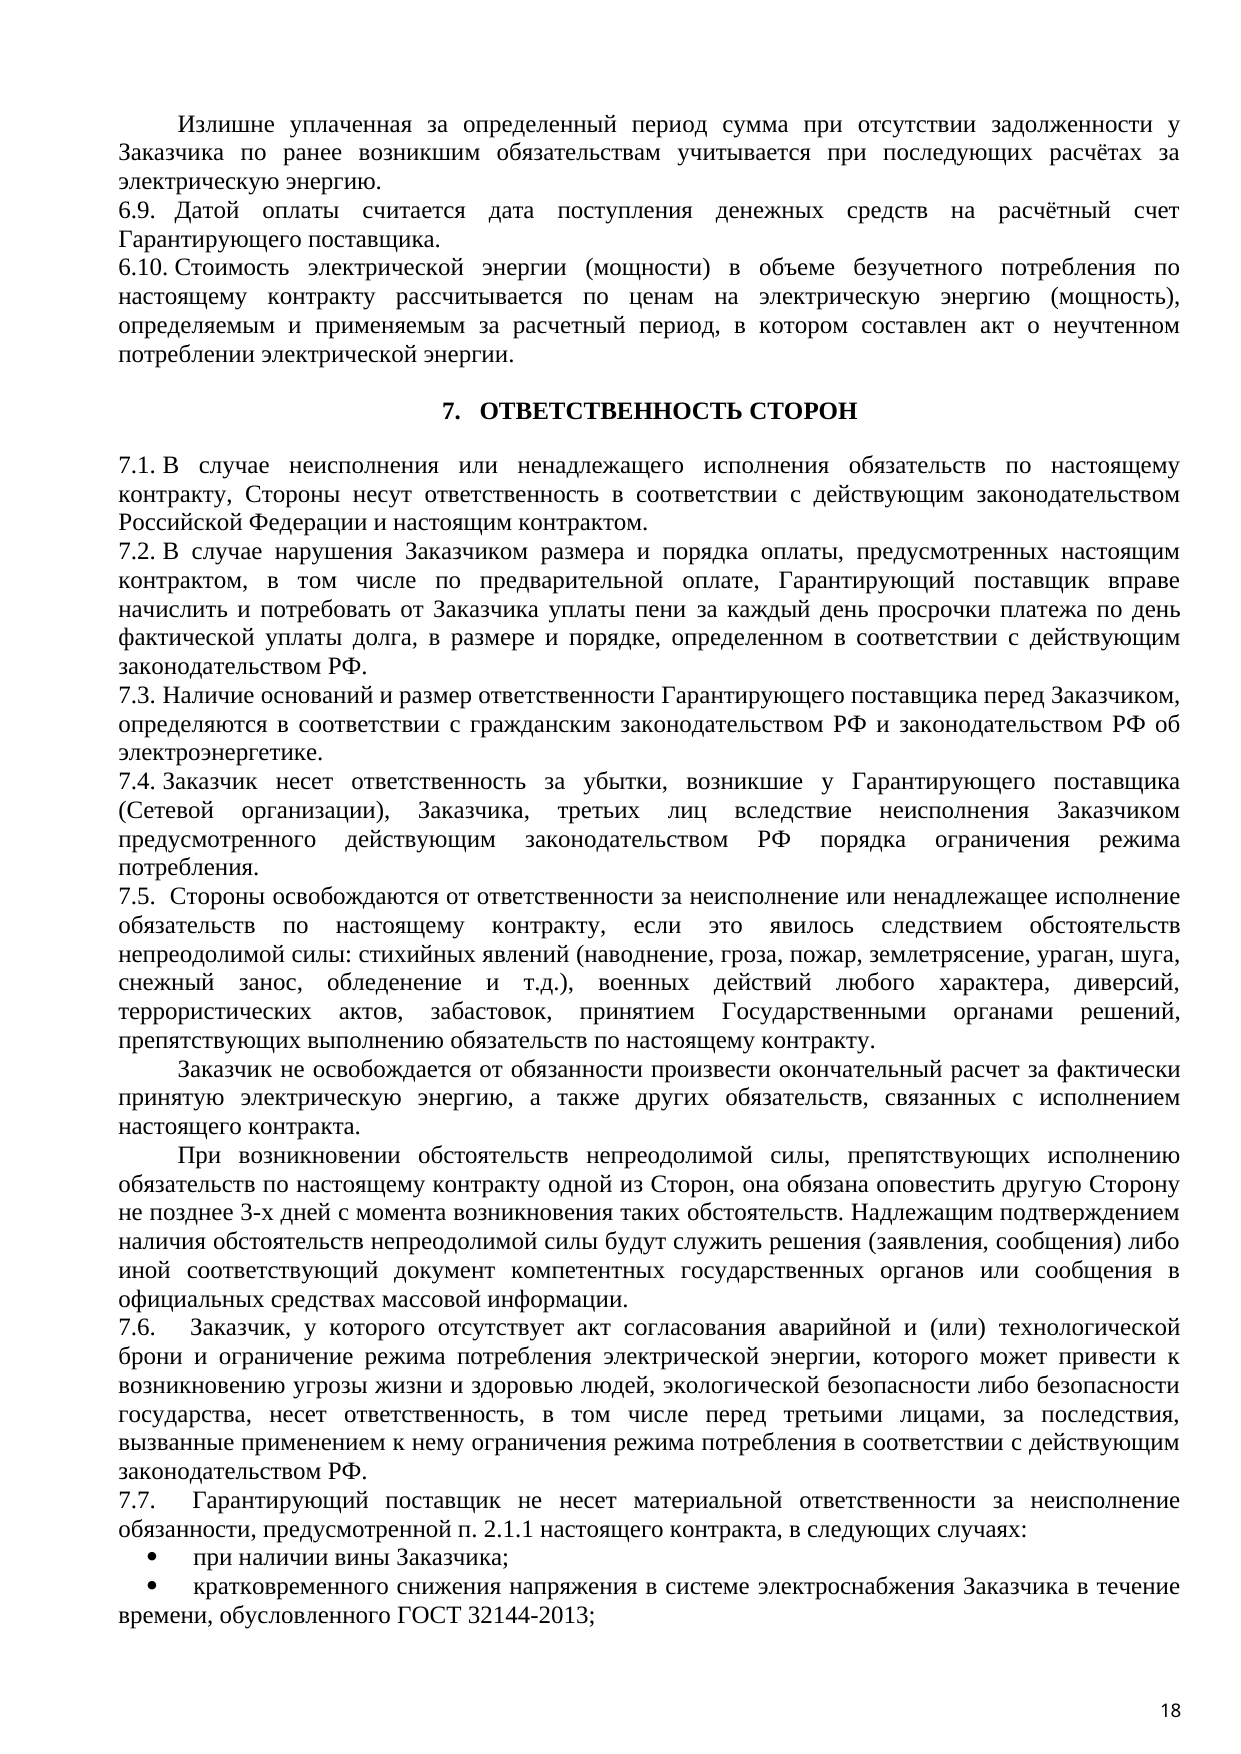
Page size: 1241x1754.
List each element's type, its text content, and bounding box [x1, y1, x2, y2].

list В случае нарушения Заказчиком размера и порядка оплаты, предусмотренных настоящим контрактом, в том числе по предварительной оплате, Гарантирующий поставщик вправе начислить и потребовать от Заказчика уплаты пени за каждый день просрочки платежа по день фактической уплаты долга, в размере и порядке, определенном в соответствии с действующим законодательством РФ. [118, 536, 1181, 680]
list при наличии вины Заказчика; [118, 1542, 1181, 1571]
list ОТВЕТСТВЕННОСТЬ СТОРОН [118, 396, 1181, 425]
list Гарантирующий поставщик не несет материальной ответственности за неисполнение обязанности, предусмотренной п. 2.1.1 настоящего контракта, в следующих случаях: [118, 1485, 1181, 1542]
list В случае неисполнения или ненадлежащего исполнения обязательств по настоящему контракту, Стороны несут ответственность в соответствии с действующим законодательством Российской Федерации и настоящим контрактом. [118, 450, 1181, 536]
text Излишне уплаченная за определенный период сумма при отсутствии задолженности у Заказчика по ранее возникшим обязательствам учитывается при последующих расчётах за электрическую энергию. [118, 109, 1181, 195]
text Заказчик не освобождается от обязанности произвести окончательный расчет за фактически принятую электрическую энергию, а также других обязательств, связанных с исполнением настоящего контракта. [118, 1054, 1181, 1140]
list Стоимость электрической энергии (мощности) в объеме безучетного потребления по настоящему контракту рассчитывается по ценам на электрическую энергию (мощность), определяемым и применяемым за расчетный период, в котором составлен акт о неучтенном потреблении электрической энергии. [118, 252, 1181, 367]
text При возникновении обстоятельств непреодолимой силы, препятствующих исполнению обязательств по настоящему контракту одной из Сторон, она обязана оповестить другую Сторону не позднее 3-х дней с момента возникновения таких обстоятельств. Надлежащим подтверждением наличия обстоятельств непреодолимой силы будут служить решения (заявления, сообщения) либо иной соответствующий документ компетентных государственных органов или сообщения в официальных средствах массовой информации. [118, 1140, 1181, 1312]
list Наличие оснований и размер ответственности Гарантирующего поставщика перед Заказчиком, определяются в соответствии с гражданским законодательством РФ и законодательством РФ об электроэнергетике. [118, 680, 1181, 766]
list Заказчик, у которого отсутствует акт согласования аварийной и (или) технологической брони и ограничение режима потребления электрической энергии, которого может привести к возникновению угрозы жизни и здоровью людей, экологической безопасности либо безопасности государства, несет ответственность, в том числе перед третьими лицами, за последствия, вызванные применением к нему ограничения режима потребления в соответствии с действующим законодательством РФ. [118, 1312, 1181, 1485]
list Датой оплаты считается дата поступления денежных средств на расчётный счет Гарантирующего поставщика. [118, 195, 1181, 252]
list кратковременного снижения напряжения в системе электроснабжения Заказчика в течение времени, обусловленного ГОСТ 32144-2013; [118, 1571, 1181, 1629]
list Заказчик несет ответственность за убытки, возникшие у Гарантирующего поставщика (Сетевой организации), Заказчика, третьих лиц вследствие неисполнения Заказчиком предусмотренного действующим законодательством РФ порядка ограничения режима потребления. [118, 766, 1181, 881]
list Стороны освобождаются от ответственности за неисполнение или ненадлежащее исполнение обязательств по настоящему контракту, если это явилось следствием обстоятельств непреодолимой силы: стихийных явлений (наводнение, гроза, пожар, землетрясение, ураган, шуга, снежный занос, обледенение и т.д.), военных действий любого характера, диверсий, террористических актов, забастовок, принятием Государственными органами решений, препятствующих выполнению обязательств по настоящему контракту. [118, 881, 1181, 1054]
